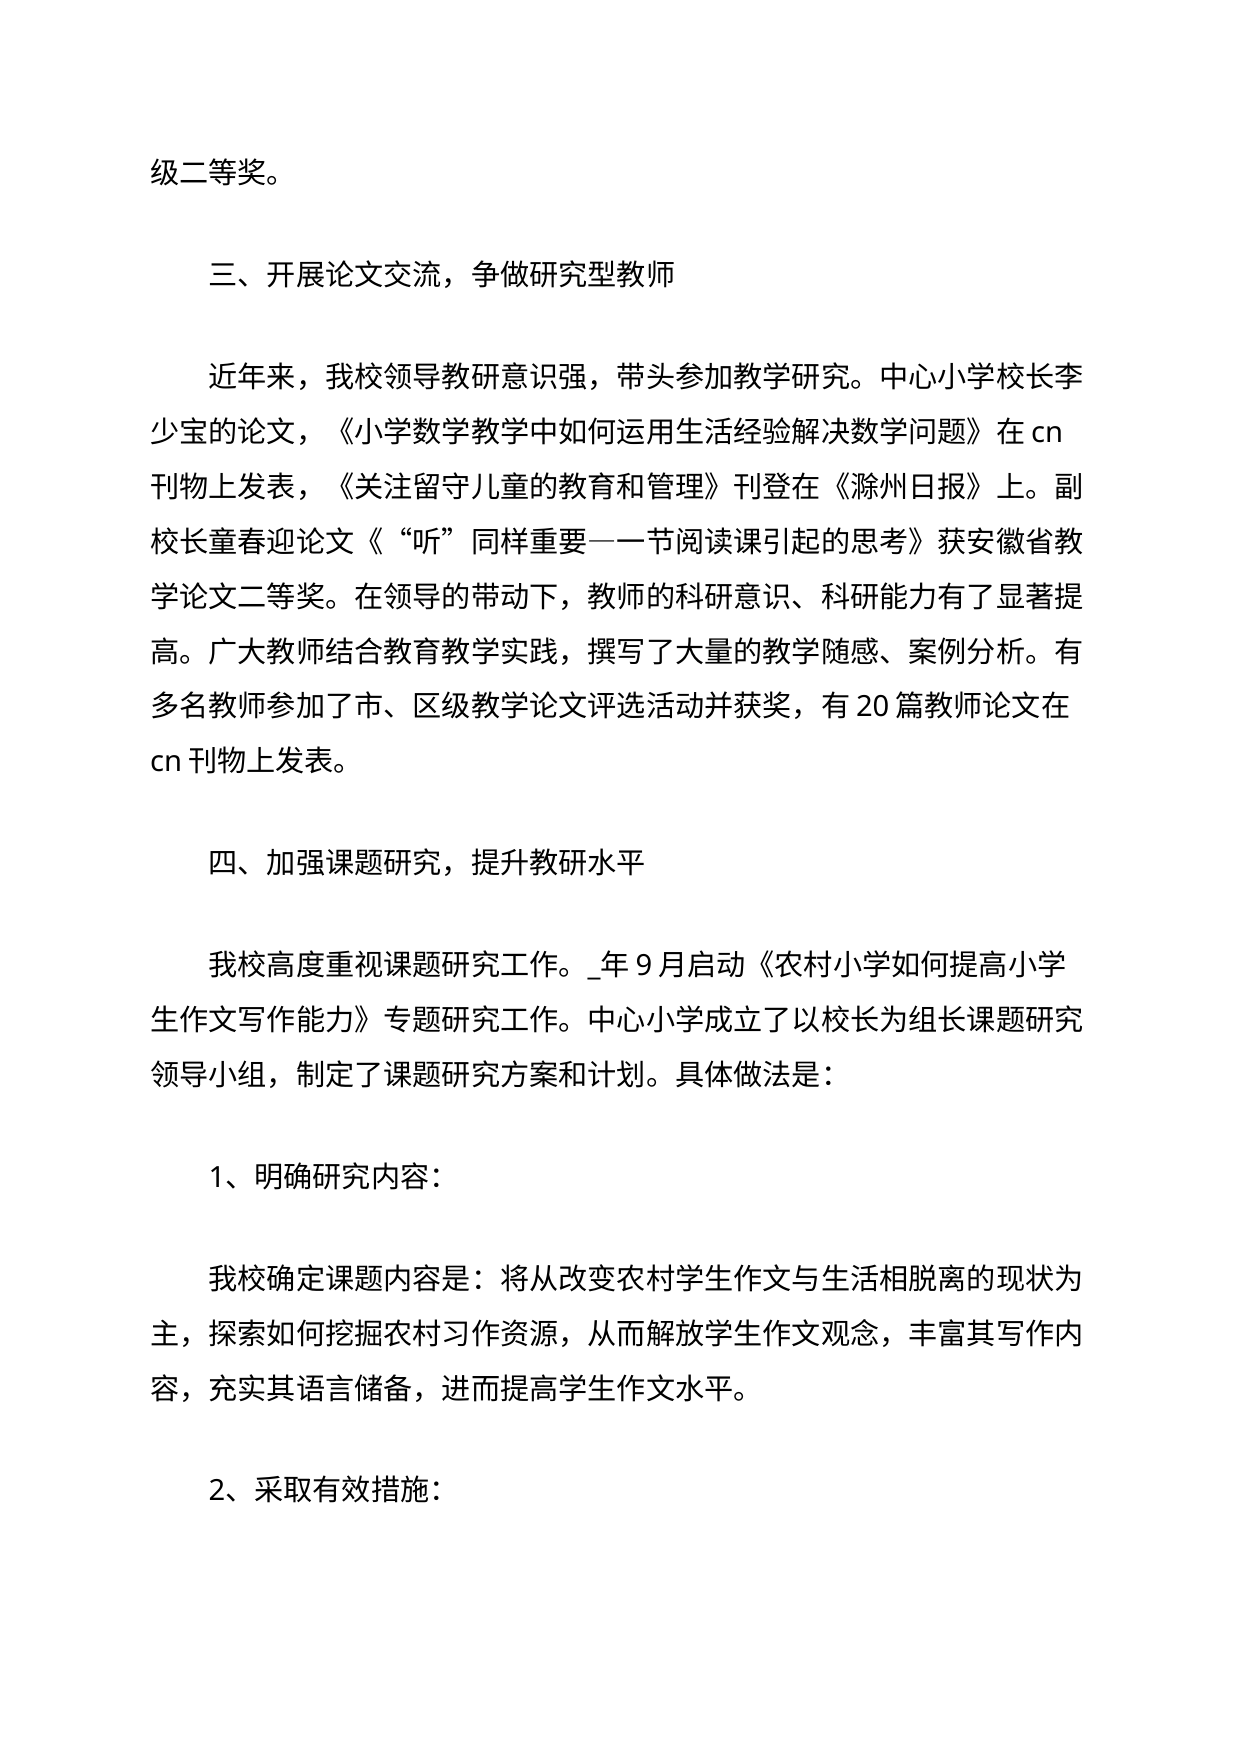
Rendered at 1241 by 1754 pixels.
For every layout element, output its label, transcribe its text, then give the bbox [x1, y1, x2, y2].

text 我校确定课题内容是：将从改变农村学生作文与生活相脱离的现状为主，探索如何挖掘农村习作资源，从而解放学生作文观念，丰富其写作内容，充实其语言储备，进而提高学生作文水平。 [150, 1255, 1090, 1407]
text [150, 150, 1090, 192]
text 我校高度重视课题研究工作。_年9月启动《农村小学如何提高小学生作文写作能力》专题研究工作。中心小学成立了以校长为组长课题研究领导小组，制定了课题研究方案和计划。具体做法是： [150, 942, 1090, 1094]
text 1、明确研究内容： [150, 1153, 1090, 1196]
text 三、开展论文交流，争做研究型教师 [150, 252, 1090, 294]
text 四、加强课题研究，提升教研水平 [150, 840, 1090, 882]
text 2、采取有效措施： [150, 1467, 1090, 1509]
text 近年来，我校领导教研意识强，带头参加教学研究。中心小学校长李少宝的论文，《小学数学教学中如何运用生活经验解决数学问题》在cn刊物上发表，《关注留守儿童的教育和管理》刊登在《滁州日报》上。副校长童春迎论文《“听”同样重要—一节阅读课引起的思考》获安徽省教学论文二等奖。在领导的带动下，教师的科研意识、科研能力有了显著提高。广大教师结合教育教学实践，撰写了大量的教学随感、案例分析。有多名教师参加了市、区级教学论文评选活动并获奖，有20篇教师论文在cn刊物上发表。 [150, 353, 1090, 780]
